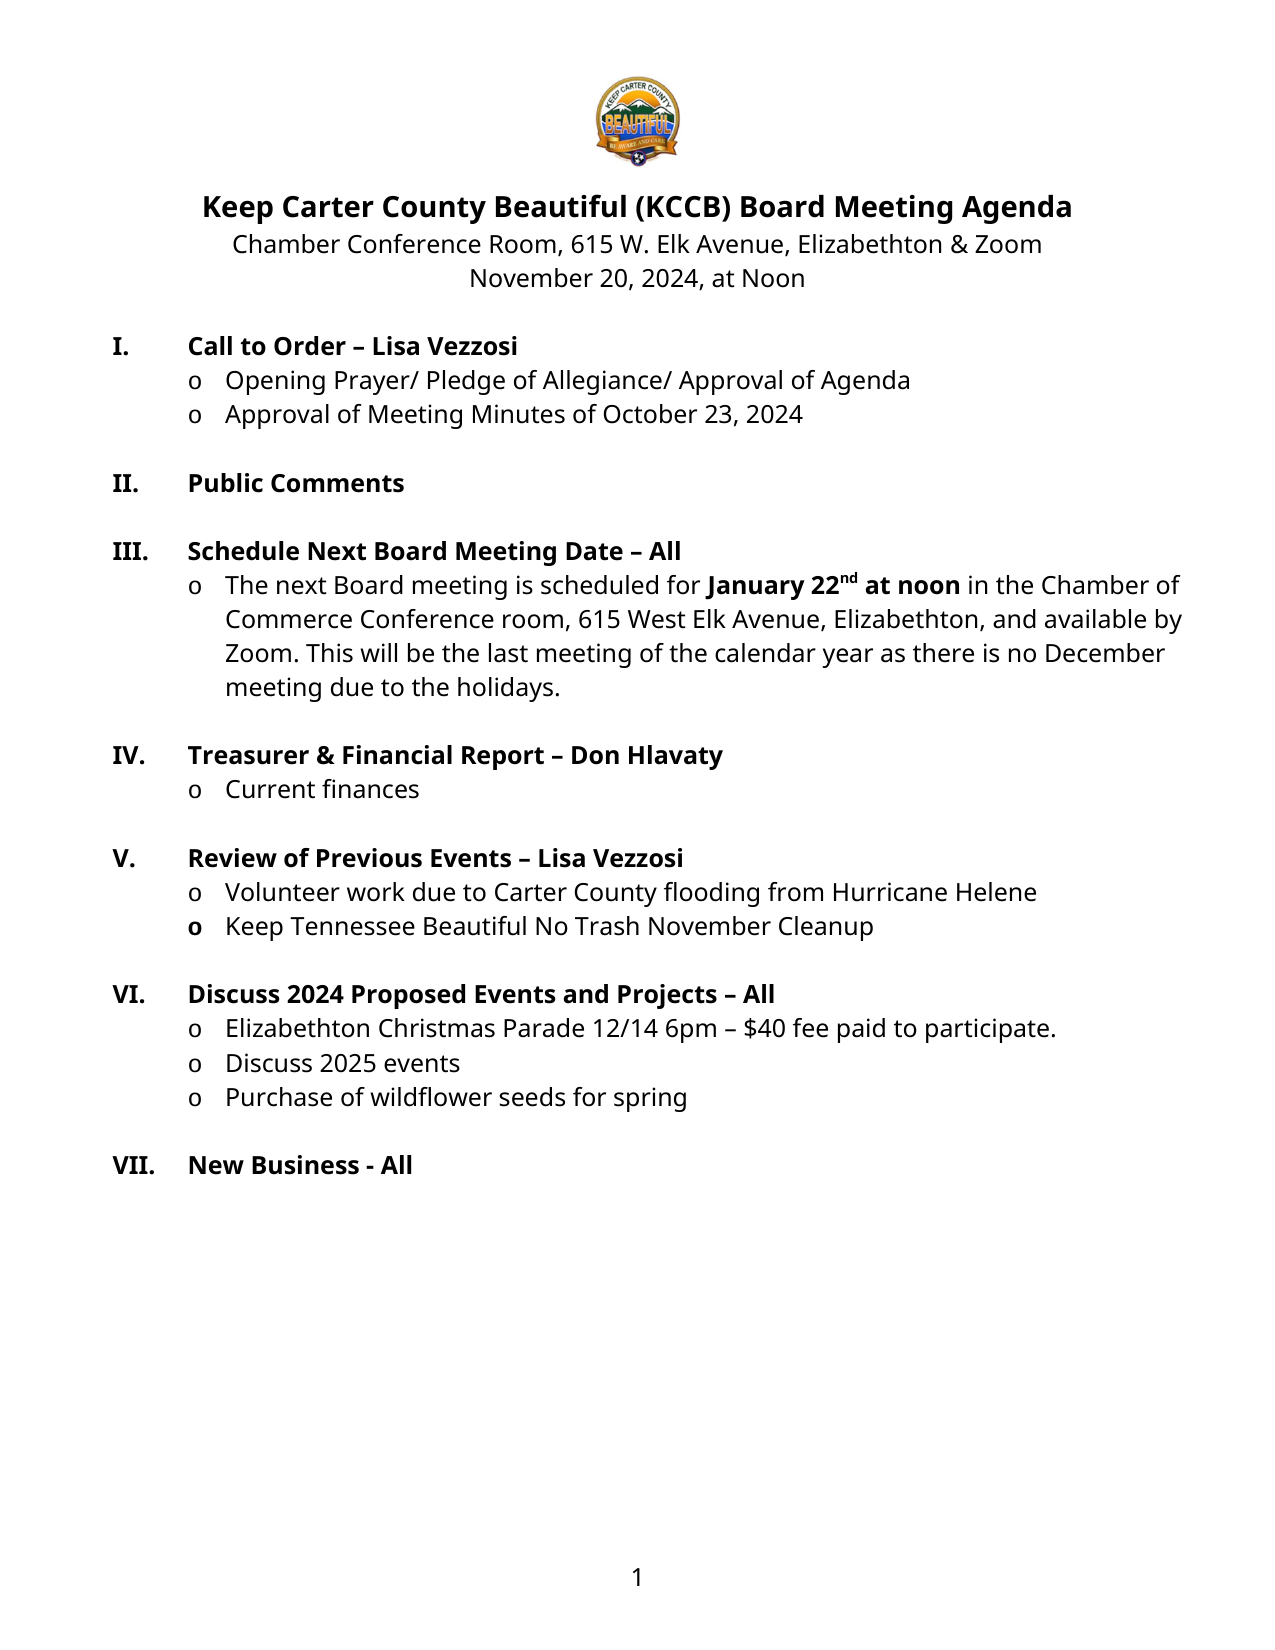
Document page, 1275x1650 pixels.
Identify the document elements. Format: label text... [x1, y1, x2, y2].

list Current finances [187, 772, 1200, 806]
text Chamber Conference Room, 615 W. Elk Avenue, Elizabethton & Zoom [75, 226, 1200, 260]
text Keep Carter County Beautiful (KCCB) Board Meeting Agenda [75, 187, 1200, 226]
list Public Comments [112, 465, 1200, 499]
text November 20, 2024, at Noon [75, 260, 1200, 294]
list Elizabethton Christmas Parade 12/14 6pm – $40 fee paid to participate. [187, 1011, 1200, 1045]
list Opening Prayer/ Pledge of Allegiance/ Approval of Agenda [187, 363, 1200, 397]
list Treasurer & Financial Report – Don Hlavaty [112, 738, 1200, 772]
list Purchase of wildflower seeds for spring [187, 1079, 1200, 1114]
list Call to Order – Lisa Vezzosi [112, 328, 1200, 363]
picture [593, 75, 682, 168]
list Discuss 2025 events [187, 1045, 1200, 1079]
list The next Board meeting is scheduled for January 22nd at noon in the Chamber of Commerce Conference room, 615 West Elk Avenue, Elizabethton, and available by Zoom. This will be the last meeting of the calendar year as there is no December meeting due to the holidays. [187, 567, 1200, 704]
list Keep Tennessee Beautiful No Trash November Cleanup [187, 909, 1200, 943]
list New Business - All [112, 1148, 1200, 1182]
list Review of Previous Events – Lisa Vezzosi [112, 840, 1200, 874]
list Discuss 2024 Proposed Events and Projects – All [112, 977, 1200, 1011]
list Volunteer work due to Carter County flooding from Hurricane Helene [187, 874, 1200, 909]
list Schedule Next Board Meeting Date – All [112, 533, 1200, 567]
list Approval of Meeting Minutes of October 23, 2024 [187, 397, 1200, 431]
